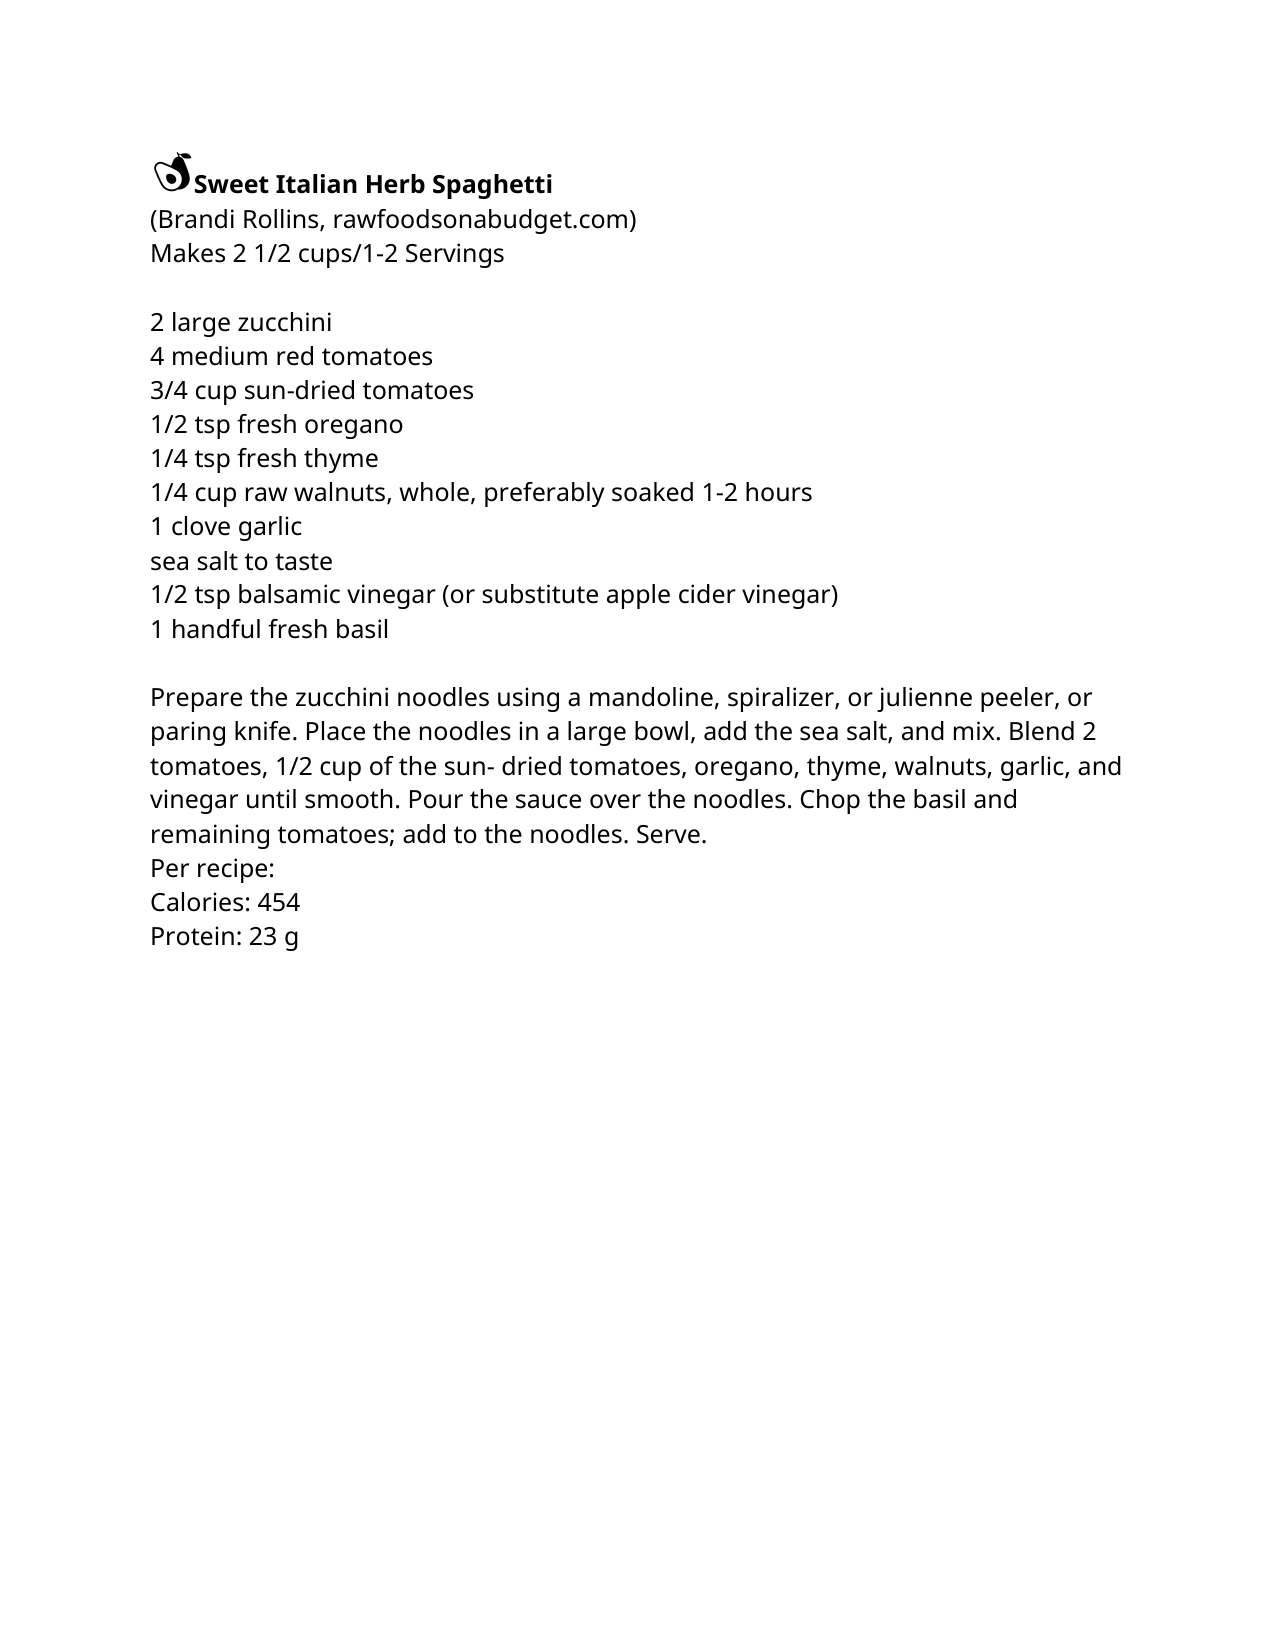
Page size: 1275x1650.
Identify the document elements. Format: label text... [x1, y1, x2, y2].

text Makes 2 1/2 cups/1-2 Servings [150, 236, 1125, 270]
text 2 large zucchini 4 medium red tomatoes [150, 304, 1125, 372]
text 3/4 cup sun-dried tomatoes [150, 373, 1125, 407]
text Per recipe: [150, 851, 1125, 884]
text 1 handful fresh basil [150, 611, 1125, 646]
text 1/2 tsp fresh oregano 1/4 tsp fresh thyme 1/4 cup raw walnuts, whole, preferably soaked 1-2 hours 1 clove garlic sea salt to taste 1/2 tsp balsamic vinegar (or substitute apple cider vinegar) [150, 407, 1125, 611]
text (Brandi Rollins, rawfoodsonabudget.com) [150, 201, 1125, 236]
text Prepare the zucchini noodles using a mandoline, spiralizer, or julienne peeler, or paring knife. Place the noodles in a large bowl, add the sea salt, and mix. Blend 2 tomatoes, 1/2 cup of the sun- dried tomatoes, oregano, thyme, walnuts, garlic, and vinegar until smooth. Pour the sauce over the noodles. Chop the basil and remaining tomatoes; add to the noodles. Serve. [150, 680, 1125, 850]
picture [150, 150, 194, 194]
text Protein: 23 g [150, 919, 1125, 953]
text Calories: 454 [150, 885, 1125, 919]
text Sweet Italian Herb Spaghetti [150, 150, 1125, 201]
